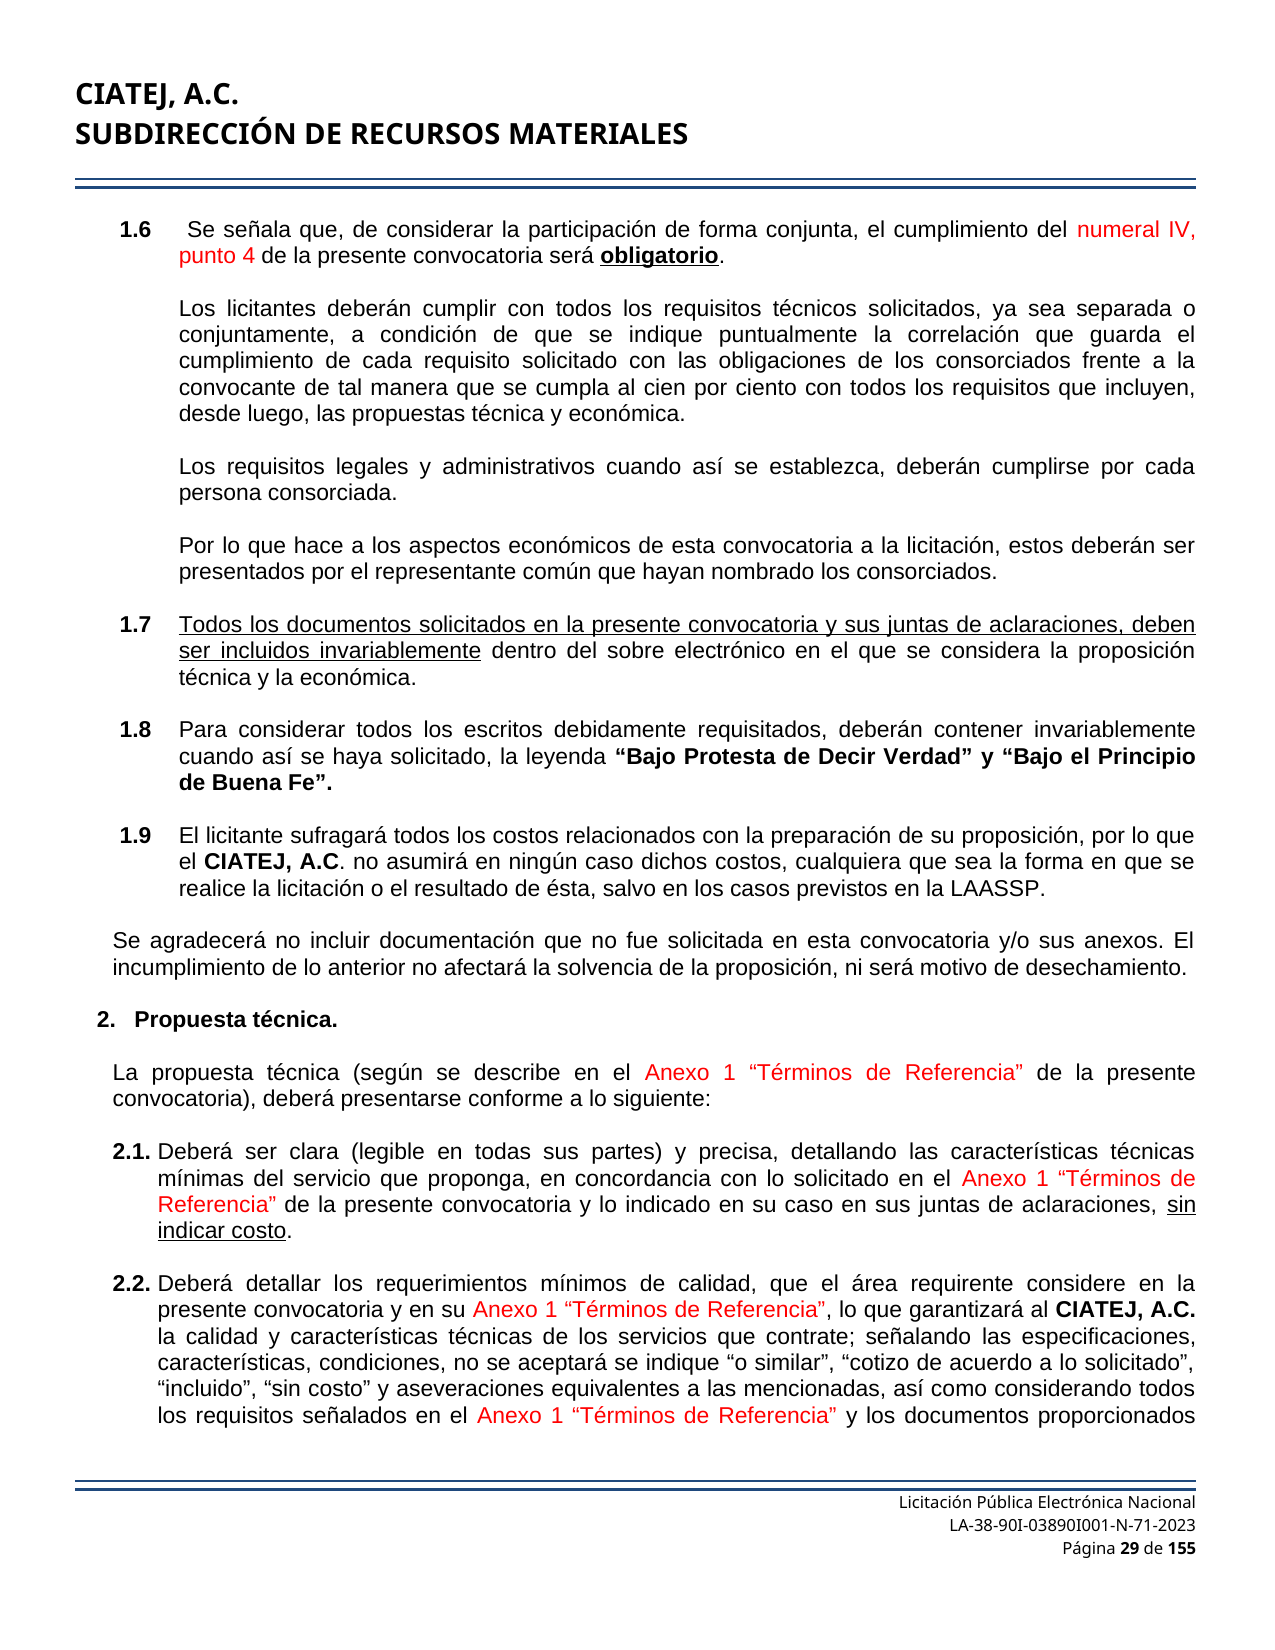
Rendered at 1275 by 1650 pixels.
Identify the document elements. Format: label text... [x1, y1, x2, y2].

list Deberá ser clara (legible en todas sus partes) y precisa, detallando las características técnicas mínimas del servicio que proponga, en concordancia con lo solicitado en el Anexo 1 “Términos de Referencia” de la presente convocatoria y lo indicado en su caso en sus juntas de aclaraciones, sin indicar costo. [112, 1138, 1196, 1243]
list Todos los documentos solicitados en la presente convocatoria y sus juntas de aclaraciones, deben ser incluidos invariablemente dentro del sobre electrónico en el que se considera la proposición técnica y la económica. [119, 611, 1196, 690]
list Se agradecerá no incluir documentación que no fue solicitada en esta convocatoria y/o sus anexos. El incumplimiento de lo anterior no afectará la solvencia de la proposición, ni será motivo de desechamiento. [112, 927, 1196, 980]
list Se señala que, de considerar la participación de forma conjunta, el cumplimiento del numeral IV, punto 4 de la presente convocatoria será obligatorio. [119, 216, 1196, 268]
list Para considerar todos los escritos debidamente requisitados, deberán contener invariablemente cuando así se haya solicitado, la leyenda “Bajo Protesta de Decir Verdad” y “Bajo el Principio de Buena Fe”. [119, 716, 1196, 796]
list Por lo que hace a los aspectos económicos de esta convocatoria a la licitación, estos deberán ser presentados por el representante común que hayan nombrado los consorciados. [178, 532, 1196, 585]
list Propuesta técnica. [97, 1006, 1196, 1033]
list Los licitantes deberán cumplir con todos los requisitos técnicos solicitados, ya sea separada o conjuntamente, a condición de que se indique puntualmente la correlación que guarda el cumplimiento de cada requisito solicitado con las obligaciones de los consorciados frente a la convocante de tal manera que se cumpla al cien por ciento con todos los requisitos que incluyen, desde luego, las propuestas técnica y económica. [178, 295, 1196, 427]
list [112, 1270, 1196, 1428]
list El licitante sufragará todos los costos relacionados con la preparación de su proposición, por lo que el CIATEJ, A.C. no asumirá en ningún caso dichos costos, cualquiera que sea la forma en que se realice la licitación o el resultado de ésta, salvo en los casos previstos en la LAASSP. [119, 822, 1196, 901]
list La propuesta técnica (según se describe en el Anexo 1 “Términos de Referencia” de la presente convocatoria), deberá presentarse conforme a lo siguiente: [112, 1059, 1196, 1112]
list Los requisitos legales y administrativos cuando así se establezca, deberán cumplirse por cada persona consorciada. [178, 453, 1196, 506]
